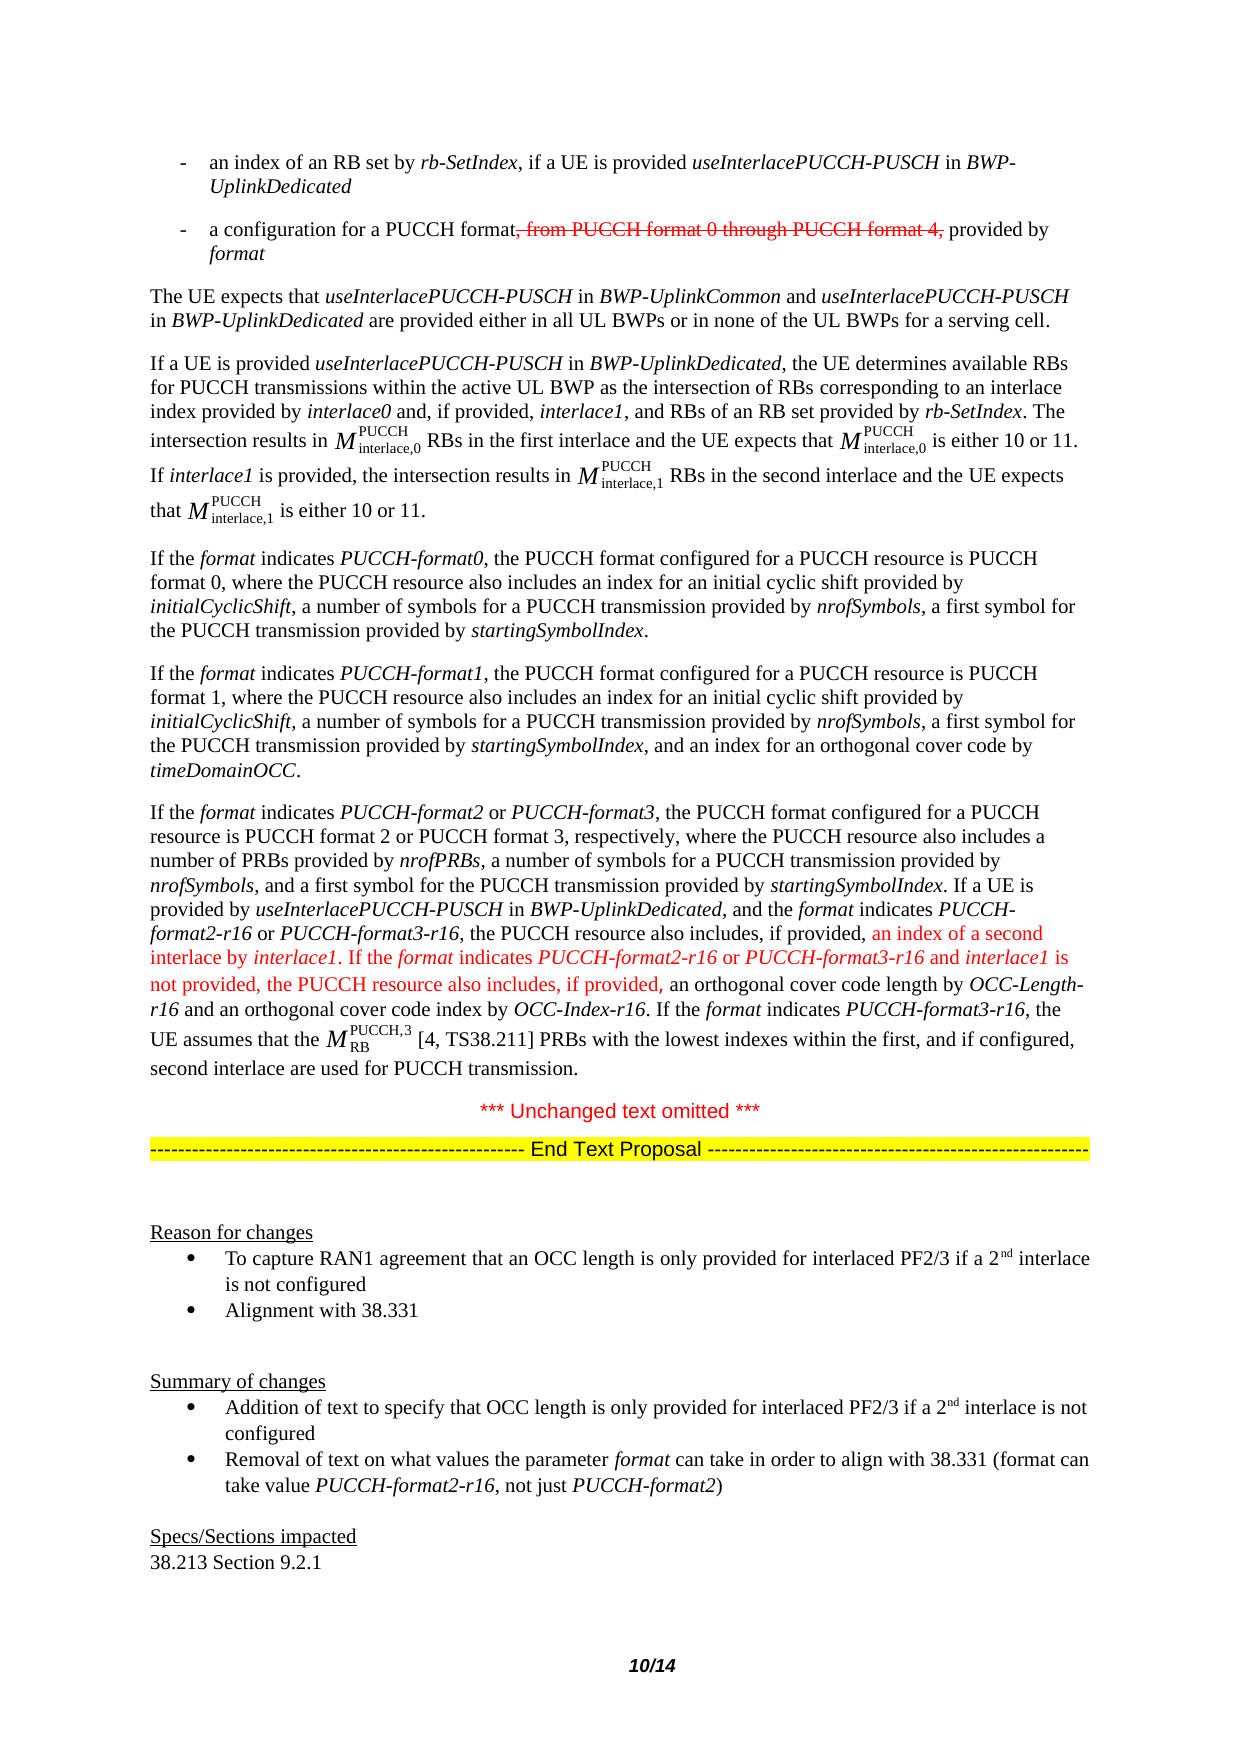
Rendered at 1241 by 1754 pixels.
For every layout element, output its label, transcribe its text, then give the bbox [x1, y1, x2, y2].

text Specs/Sections impacted [150, 1524, 1090, 1548]
text If the format indicates PUCCH-format0, the PUCCH format configured for a PUCCH resource is PUCCH format 0, where the PUCCH resource also includes an index for an initial cyclic shift provided by initialCyclicShift, a number of symbols for a PUCCH transmission provided by nrofSymbols, a first symbol for the PUCCH transmission provided by startingSymbolIndex. [150, 546, 1090, 642]
text 38.213 Section 9.2.1 [150, 1550, 1090, 1574]
list Addition of text to specify that OCC length is only provided for interlaced PF2/3 if a 2nd interlace is not configured [187, 1395, 1090, 1445]
text Summary of changes [150, 1369, 1090, 1393]
text *** Unchanged text omitted *** [150, 1099, 1090, 1123]
text If the format indicates PUCCH-format2 or PUCCH-format3, the PUCCH format configured for a PUCCH resource is PUCCH format 2 or PUCCH format 3, respectively, where the PUCCH resource also includes a number of PRBs provided by nrofPRBs, a number of symbols for a PUCCH transmission provided by nrofSymbols, and a first symbol for the PUCCH transmission provided by startingSymbolIndex. If a UE is provided by useInterlacePUCCH-PUSCH in BWP-UplinkDedicated, and the format indicates PUCCH-format2-r16 or PUCCH-format3-r16, the PUCCH resource also includes, if provided, an index of a second interlace by interlace1. If the format indicates PUCCH-format2-r16 or PUCCH-format3-r16 and interlace1 is not provided, the PUCCH resource also includes, if provided, an orthogonal cover code length by OCC-Length-r16 and an orthogonal cover code index by OCC-Index-r16. If the format indicates PUCCH-format3-r16, the UE assumes that the [4, TS38.211] PRBs with the lowest indexes within the first, and if configured, second interlace are used for PUCCH transmission. [150, 800, 1090, 1080]
text If a UE is provided useInterlacePUCCH-PUSCH in BWP-UplinkDedicated, the UE determines available RBs for PUCCH transmissions within the active UL BWP as the intersection of RBs corresponding to an interlace index provided by interlace0 and, if provided, interlace1, and RBs of an RB set provided by rb-SetIndex. The intersection results in RBs in the first interlace and the UE expects that is either 10 or 11. If interlace1 is provided, the intersection results in RBs in the second interlace and the UE expects that is either 10 or 11. [150, 351, 1090, 527]
text The UE expects that useInterlacePUCCH-PUSCH in BWP-UplinkCommon and useInterlacePUCCH-PUSCH in BWP-UplinkDedicated are provided either in all UL BWPs or in none of the UL BWPs for a serving cell. [150, 284, 1090, 332]
text - an index of an RB set by rb-SetIndex, if a UE is provided useInterlacePUCCH-PUSCH in BWP-UplinkDedicated [179, 150, 1090, 198]
list Alignment with 38.331 [187, 1298, 1090, 1322]
list To capture RAN1 agreement that an OCC length is only provided for interlaced PF2/3 if a 2nd interlace is not configured [187, 1246, 1090, 1296]
text Reason for changes [150, 1220, 1090, 1244]
text - a configuration for a PUCCH format, from PUCCH format 0 through PUCCH format 4, provided by format [179, 217, 1090, 265]
list Removal of text on what values the parameter format can take in order to align with 38.331 (format can take value PUCCH-format2-r16, not just PUCCH-format2) [187, 1447, 1090, 1497]
text If the format indicates PUCCH-format1, the PUCCH format configured for a PUCCH resource is PUCCH format 1, where the PUCCH resource also includes an index for an initial cyclic shift provided by initialCyclicShift, a number of symbols for a PUCCH transmission provided by nrofSymbols, a first symbol for the PUCCH transmission provided by startingSymbolIndex, and an index for an orthogonal cover code by timeDomainOCC. [150, 661, 1090, 782]
